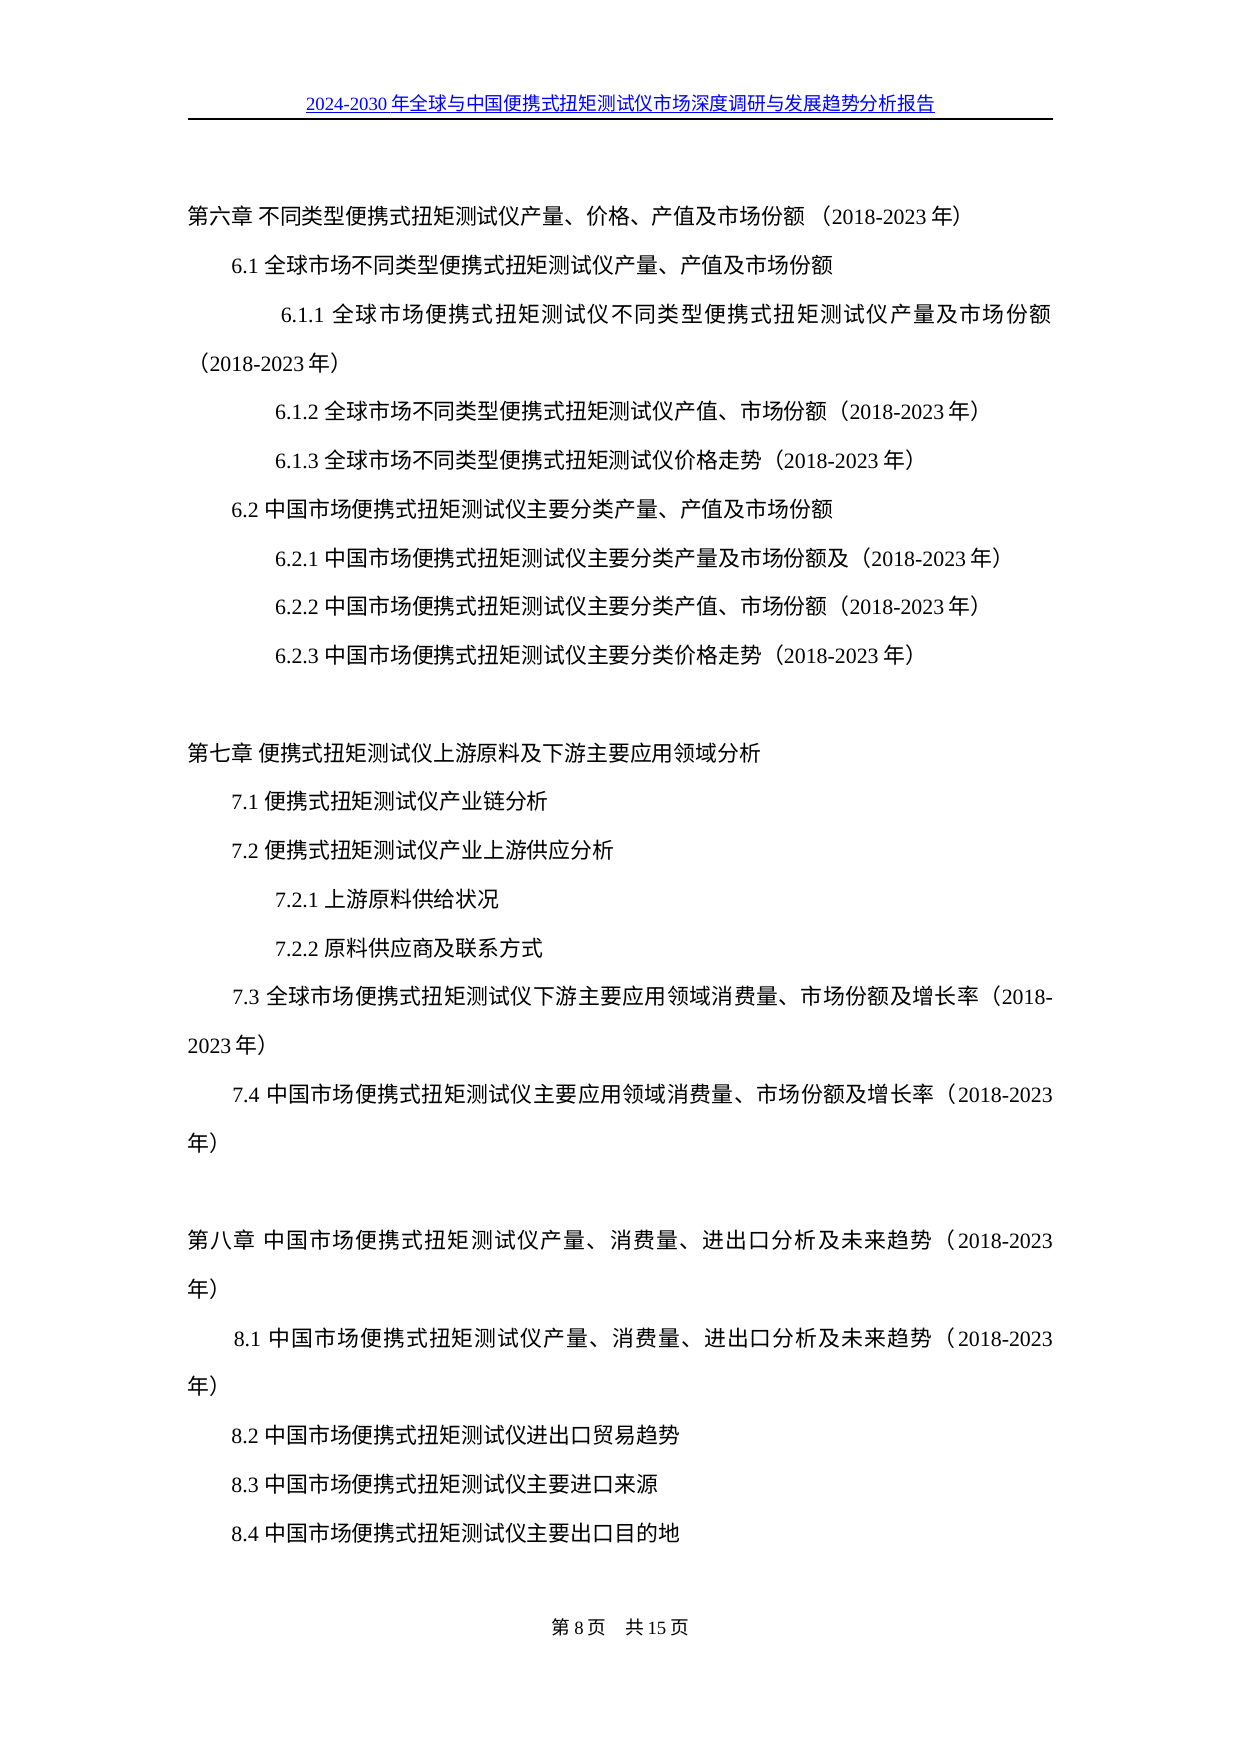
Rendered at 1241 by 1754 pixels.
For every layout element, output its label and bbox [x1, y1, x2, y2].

text [187, 150, 1053, 1548]
